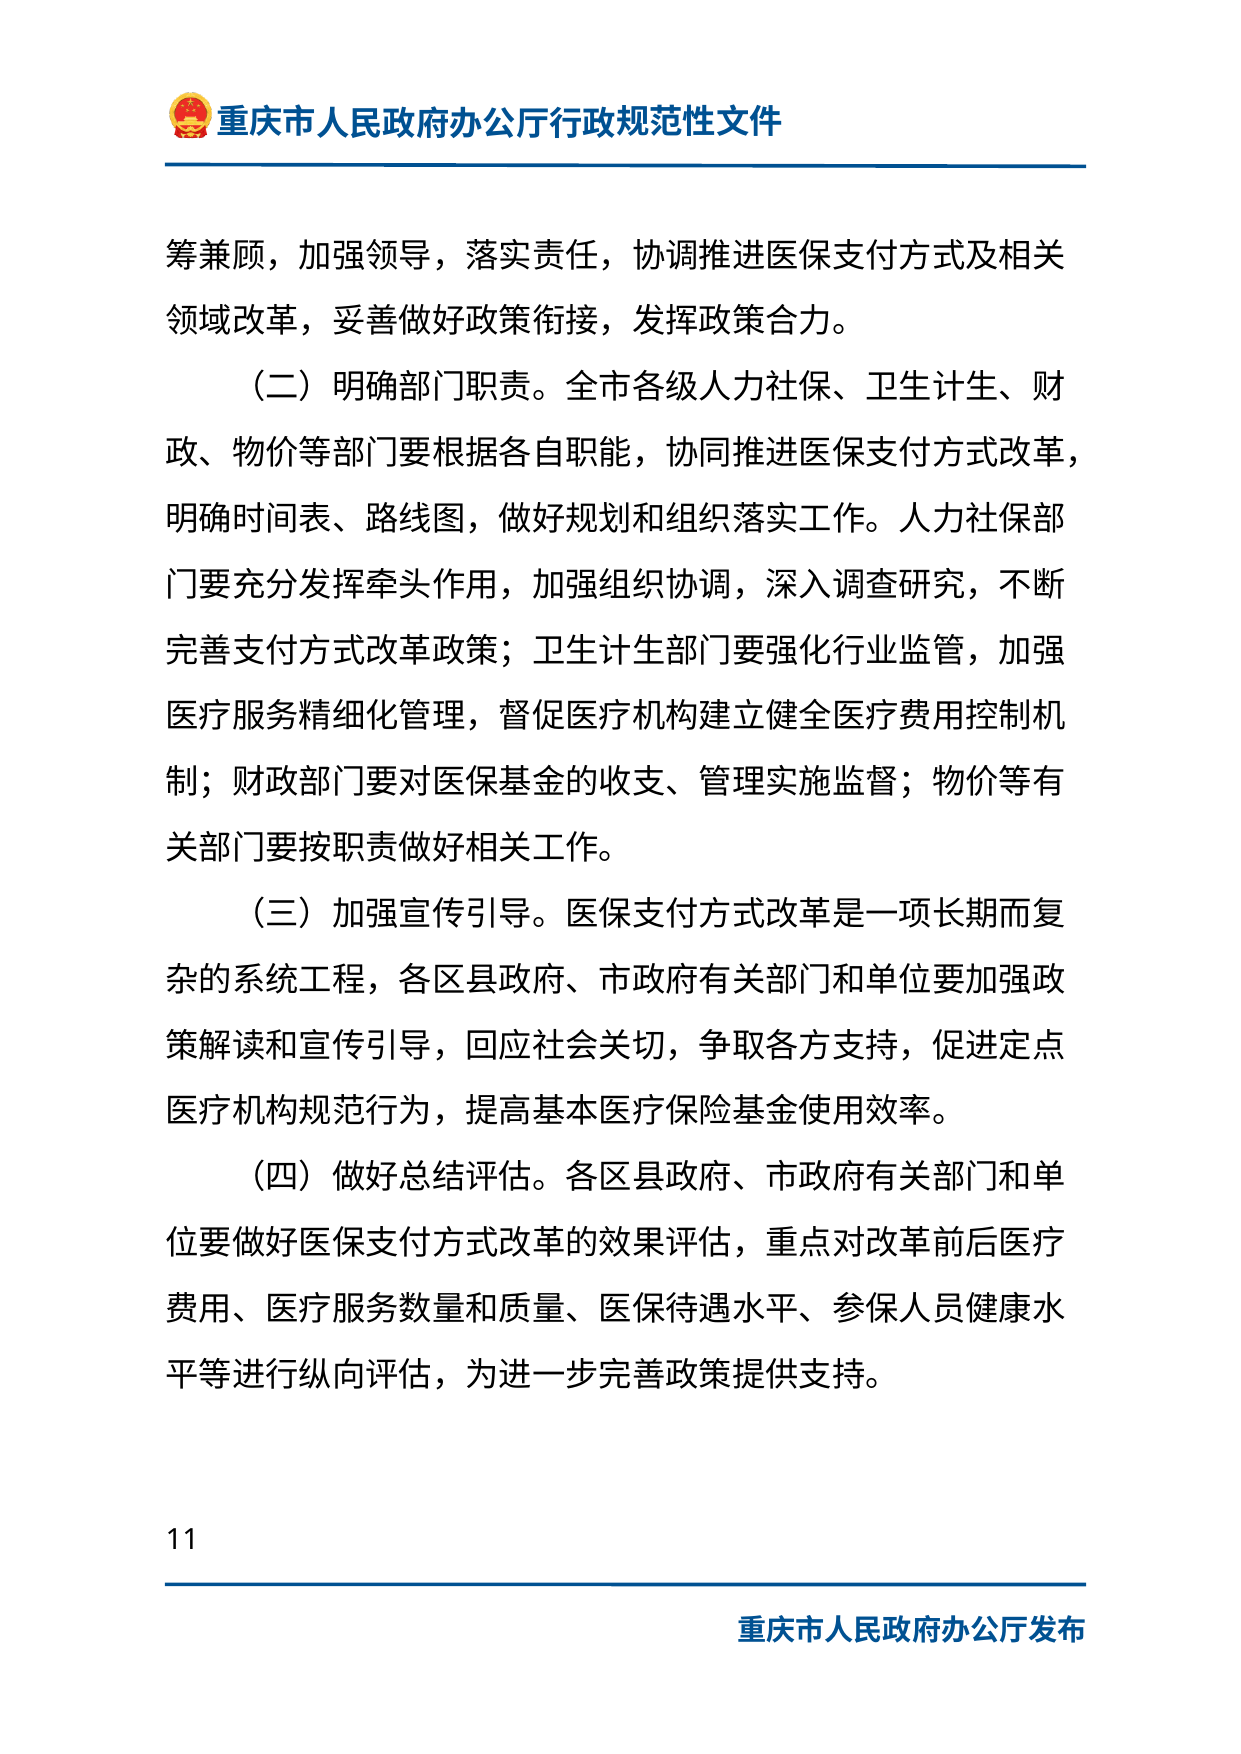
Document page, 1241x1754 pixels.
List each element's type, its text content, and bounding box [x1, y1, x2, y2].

text （四）做好总结评估。各区县政府、市政府有关部门和单位要做好医保支付方式改革的效果评估，重点对改革前后医疗费用、医疗服务数量和质量、医保待遇水平、参保人员健康水平等进行纵向评估，为进一步完善政策提供支持。 [165, 1141, 1087, 1404]
picture [165, 90, 216, 142]
text （二）明确部门职责。全市各级人力社保、卫生计生、财政、物价等部门要根据各自职能，协同推进医保支付方式改革，明确时间表、路线图，做好规划和组织落实工作。人力社保部门要充分发挥牵头作用，加强组织协调，深入调查研究，不断完善支付方式改革政策；卫生计生部门要强化行业监管，加强医疗服务精细化管理，督促医疗机构建立健全医疗费用控制机制；财政部门要对医保基金的收支、管理实施监督；物价等有关部门要按职责做好相关工作。 [165, 351, 1087, 878]
text （一）加强组织领导。各区县政府、市政府有关部门和单位要高度认识深化医保支付方式改革的重要性，立足长远，统筹兼顾，加强领导，落实责任，协调推进医保支付方式及相关领域改革，妥善做好政策衔接，发挥政策合力。 [165, 219, 1087, 351]
text （三）加强宣传引导。医保支付方式改革是一项长期而复杂的系统工程，各区县政府、市政府有关部门和单位要加强政策解读和宣传引导，回应社会关切，争取各方支持，促进定点医疗机构规范行为，提高基本医疗保险基金使用效率。 [165, 878, 1087, 1141]
